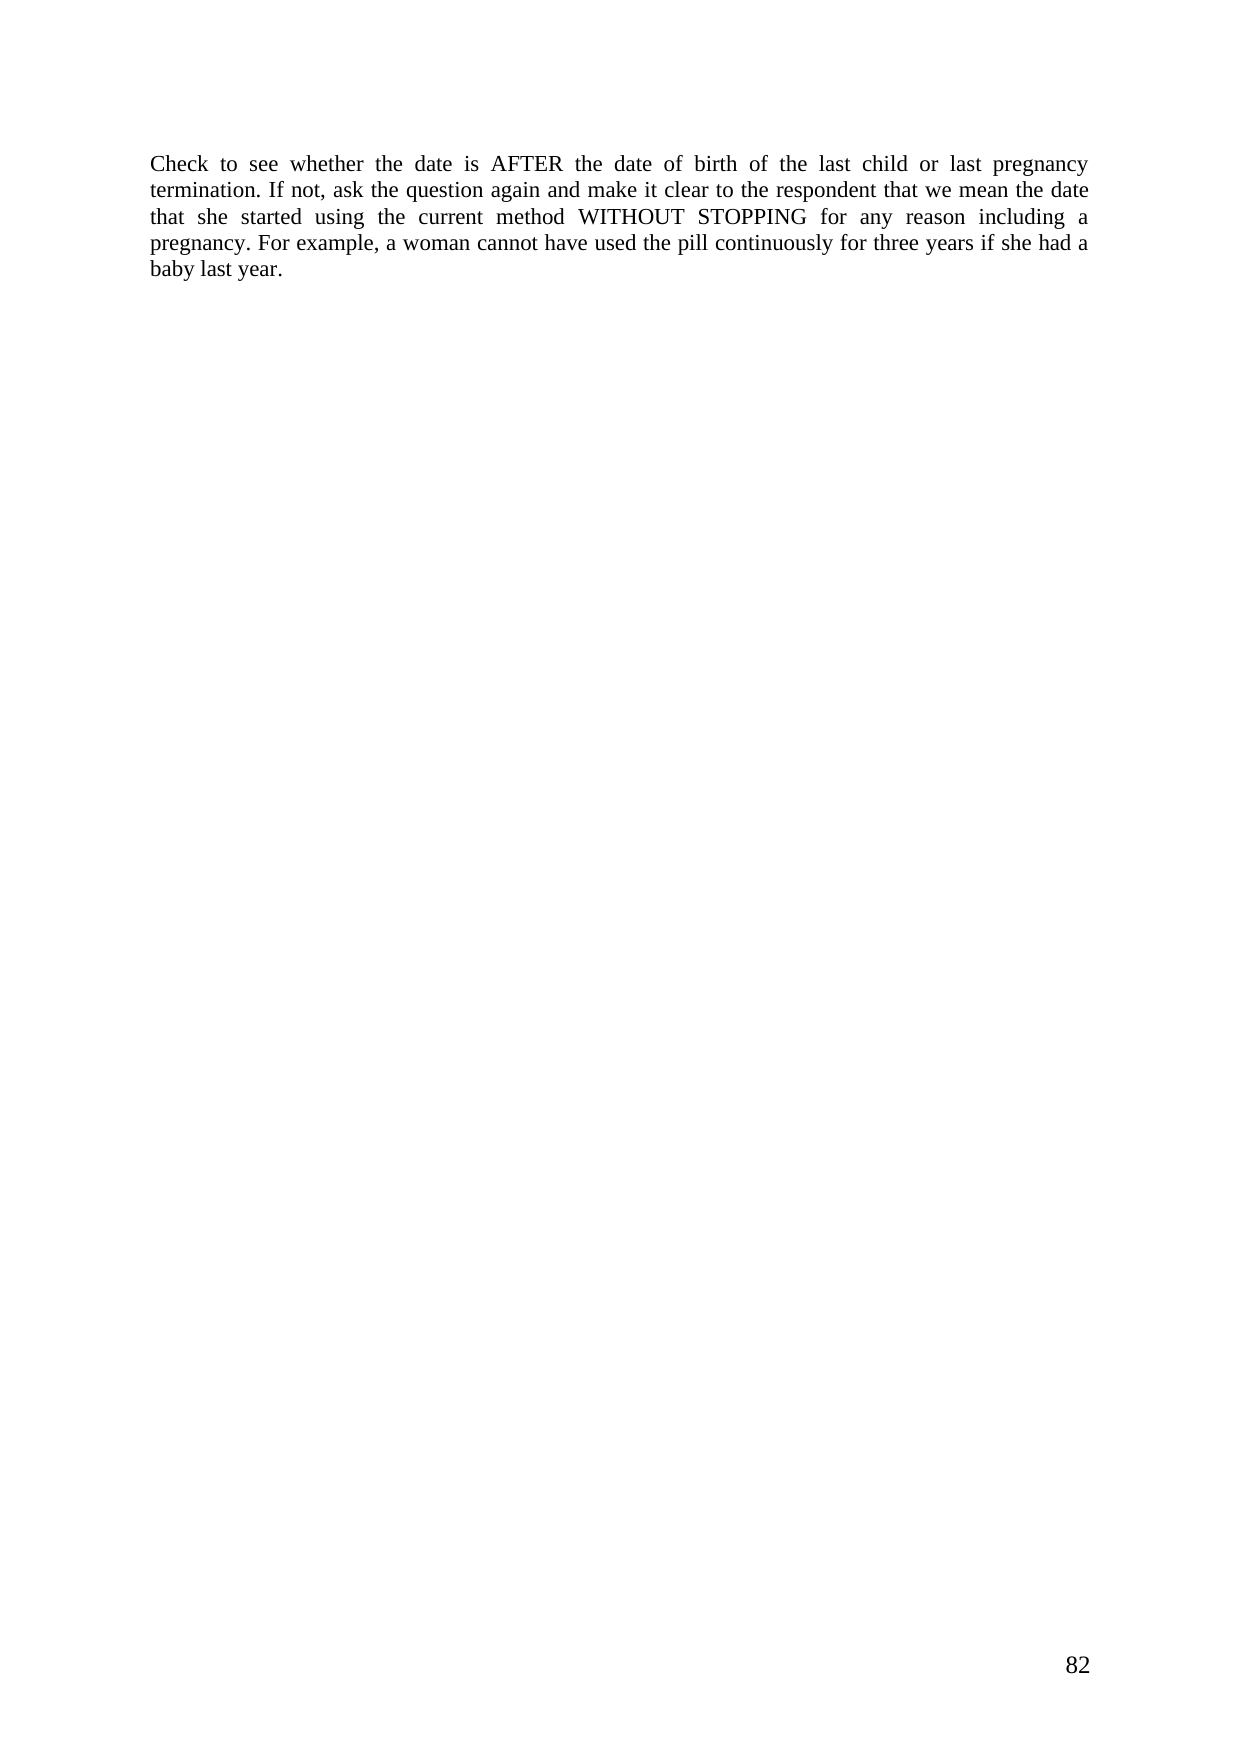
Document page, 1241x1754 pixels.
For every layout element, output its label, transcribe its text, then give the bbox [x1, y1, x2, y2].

text Check to see whether the date is AFTER the date of birth of the last child or last pregnancy termination. If not, ask the question again and make it clear to the respondent that we mean the date that she started using the current method WITHOUT STOPPING for any reason including a pregnancy. For example, a woman cannot have used the pill continuously for three years if she had a baby last year. [150, 150, 1090, 282]
